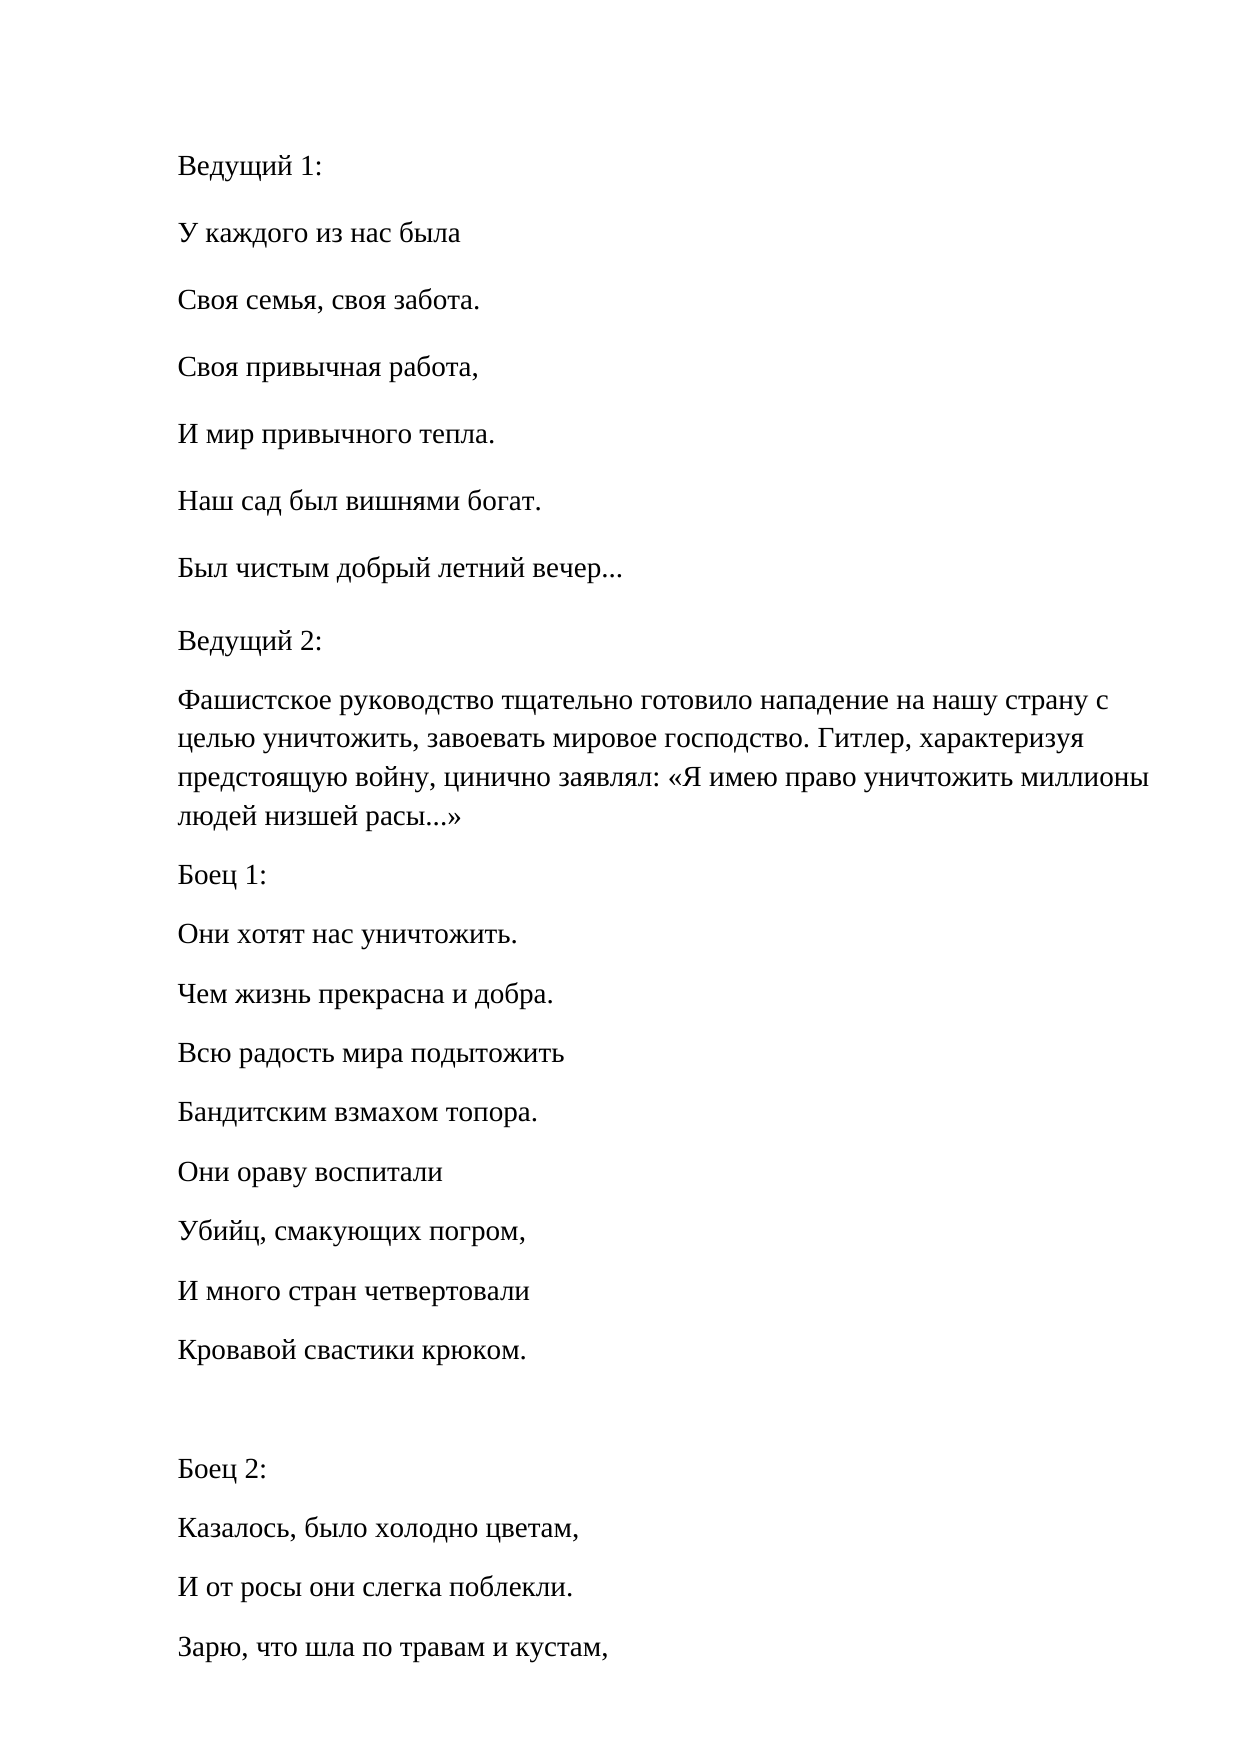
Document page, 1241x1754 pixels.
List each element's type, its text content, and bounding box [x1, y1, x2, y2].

text Боец 1: [177, 857, 1152, 891]
text Своя привычная работа, [177, 349, 1152, 383]
text Чем жизнь прекрасна и добра. [177, 976, 1152, 1009]
text Фашистское руководство тщательно готовило нападение на нашу страну с целью уничтожить, завоевать мировое господство. Гитлер, характеризуя предстоящую войну, цинично заявлял: «Я имею право уничтожить миллионы людей низшей расы...» [177, 682, 1152, 831]
text У каждого из нас была [177, 215, 1152, 249]
text Бандитским взмахом топора. [177, 1094, 1152, 1128]
text Убийц, смакующих погром, [177, 1213, 1152, 1247]
text Зарю, что шла по травам и кустам, [177, 1629, 1152, 1662]
text Своя семья, своя забота. [177, 282, 1152, 316]
text Они хотят нас уничтожить. [177, 916, 1152, 950]
text Боец 2: [177, 1451, 1152, 1484]
text И мир привычного тепла. [177, 416, 1152, 450]
text Казалось, было холодно цветам, [177, 1510, 1152, 1544]
text Ведущий 1: [177, 148, 1152, 182]
text Всю радость мира подытожить [177, 1035, 1152, 1069]
text Кровавой свастики крюком. [177, 1332, 1152, 1366]
text Ведущий 2: [177, 623, 1152, 656]
text И много стран четвертовали [177, 1273, 1152, 1306]
text Наш сад был вишнями богат. [177, 483, 1152, 517]
text Они ораву воспитали [177, 1154, 1152, 1187]
text И от росы они слегка поблекли. [177, 1569, 1152, 1603]
text Был чистым добрый летний вечер... [177, 551, 1152, 584]
